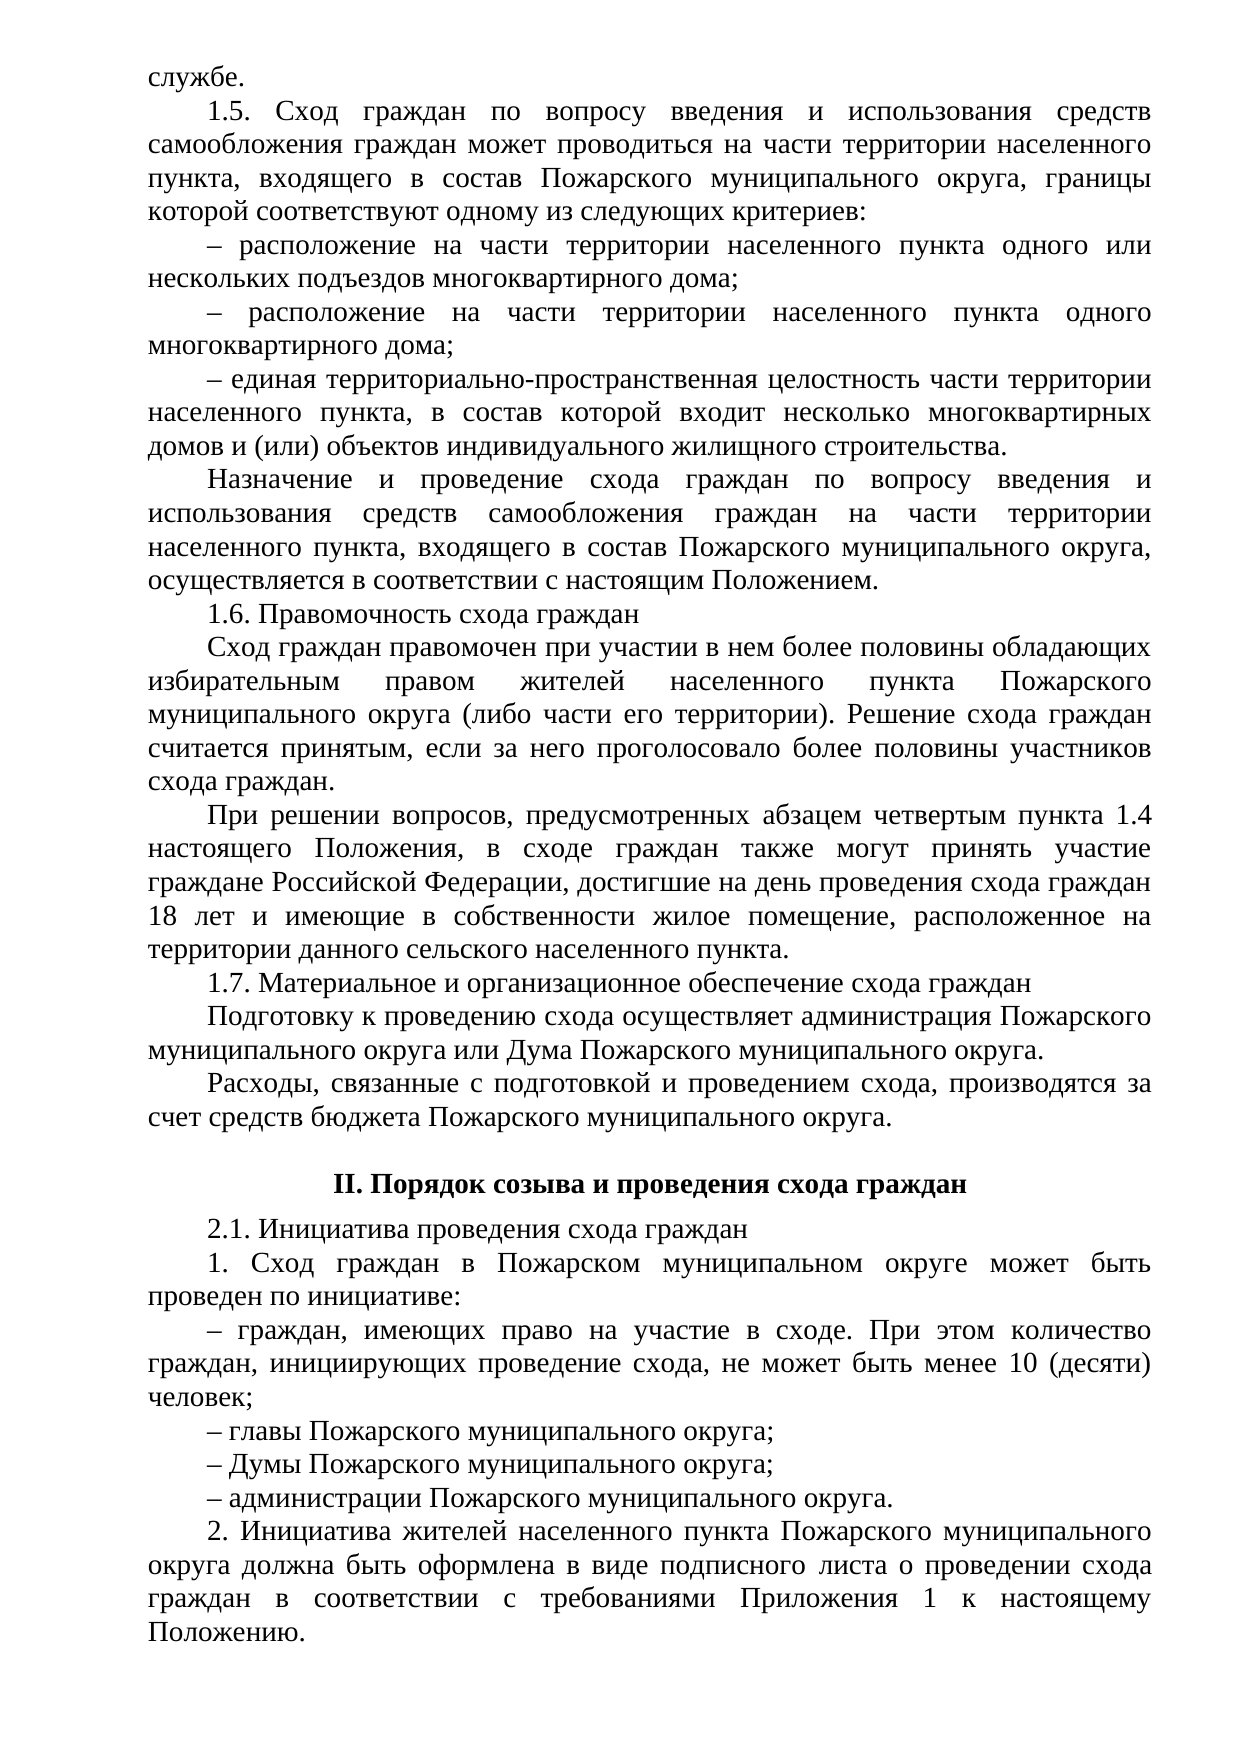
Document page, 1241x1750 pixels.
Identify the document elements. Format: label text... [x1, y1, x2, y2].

text – расположение на части территории населенного пункта одного многоквартирного дома; [148, 294, 1152, 361]
text Подготовку к проведению схода осуществляет администрация Пожарского муниципального округа или Дума Пожарского муниципального округа. [148, 998, 1152, 1065]
text – Думы Пожарского муниципального округа; [148, 1446, 1152, 1480]
text – граждан, имеющих право на участие в сходе. При этом количество граждан, инициирующих проведение схода, не может быть менее 10 (десяти) человек; [148, 1312, 1152, 1413]
text 1.6. Правомочность схода граждан [148, 596, 1152, 629]
text 1.7. Материальное и организационное обеспечение схода граждан [148, 965, 1152, 998]
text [148, 59, 1152, 93]
text 1. Сход граждан в Пожарском муниципальном округе может быть проведен по инициативе: [148, 1245, 1152, 1312]
text – расположение на части территории населенного пункта одного или нескольких подъездов многоквартирного дома; [148, 227, 1152, 294]
text Назначение и проведение схода граждан по вопросу введения и использования средств самообложения граждан на части территории населенного пункта, входящего в состав Пожарского муниципального округа, осуществляется в соответствии с настоящим Положением. [148, 462, 1152, 596]
text 2. Инициатива жителей населенного пункта Пожарского муниципального округа должна быть оформлена в виде подписного листа о проведении схода граждан в соответствии с требованиями Приложения 1 к настоящему Положению. [148, 1513, 1152, 1647]
text – главы Пожарского муниципального округа; [148, 1413, 1152, 1446]
text 1.5. Сход граждан по вопросу введения и использования средств самообложения граждан может проводиться на части территории населенного пункта, входящего в состав Пожарского муниципального округа, границы которой соответствуют одному из следующих критериев: [148, 93, 1152, 227]
text Сход граждан правомочен при участии в нем более половины обладающих избирательным правом жителей населенного пункта Пожарского муниципального округа (либо части его территории). Решение схода граждан считается принятым, если за него проголосовало более половины участников схода граждан. [148, 629, 1152, 797]
title II. Порядок созыва и проведения схода граждан [148, 1166, 1152, 1199]
text 2.1. Инициатива проведения схода граждан [148, 1211, 1152, 1245]
text Расходы, связанные с подготовкой и проведением схода, производятся за счет средств бюджета Пожарского муниципального округа. [148, 1065, 1152, 1132]
text При решении вопросов, предусмотренных абзацем четвертым пункта 1.4 настоящего Положения, в сходе граждан также могут принять участие граждане Российской Федерации, достигшие на день проведения схода граждан 18 лет и имеющие в собственности жилое помещение, расположенное на территории данного сельского населенного пункта. [148, 797, 1152, 965]
text – единая территориально-пространственная целостность части территории населенного пункта, в состав которой входит несколько многоквартирных домов и (или) объектов индивидуального жилищного строительства. [148, 361, 1152, 462]
text – администрации Пожарского муниципального округа. [148, 1480, 1152, 1513]
